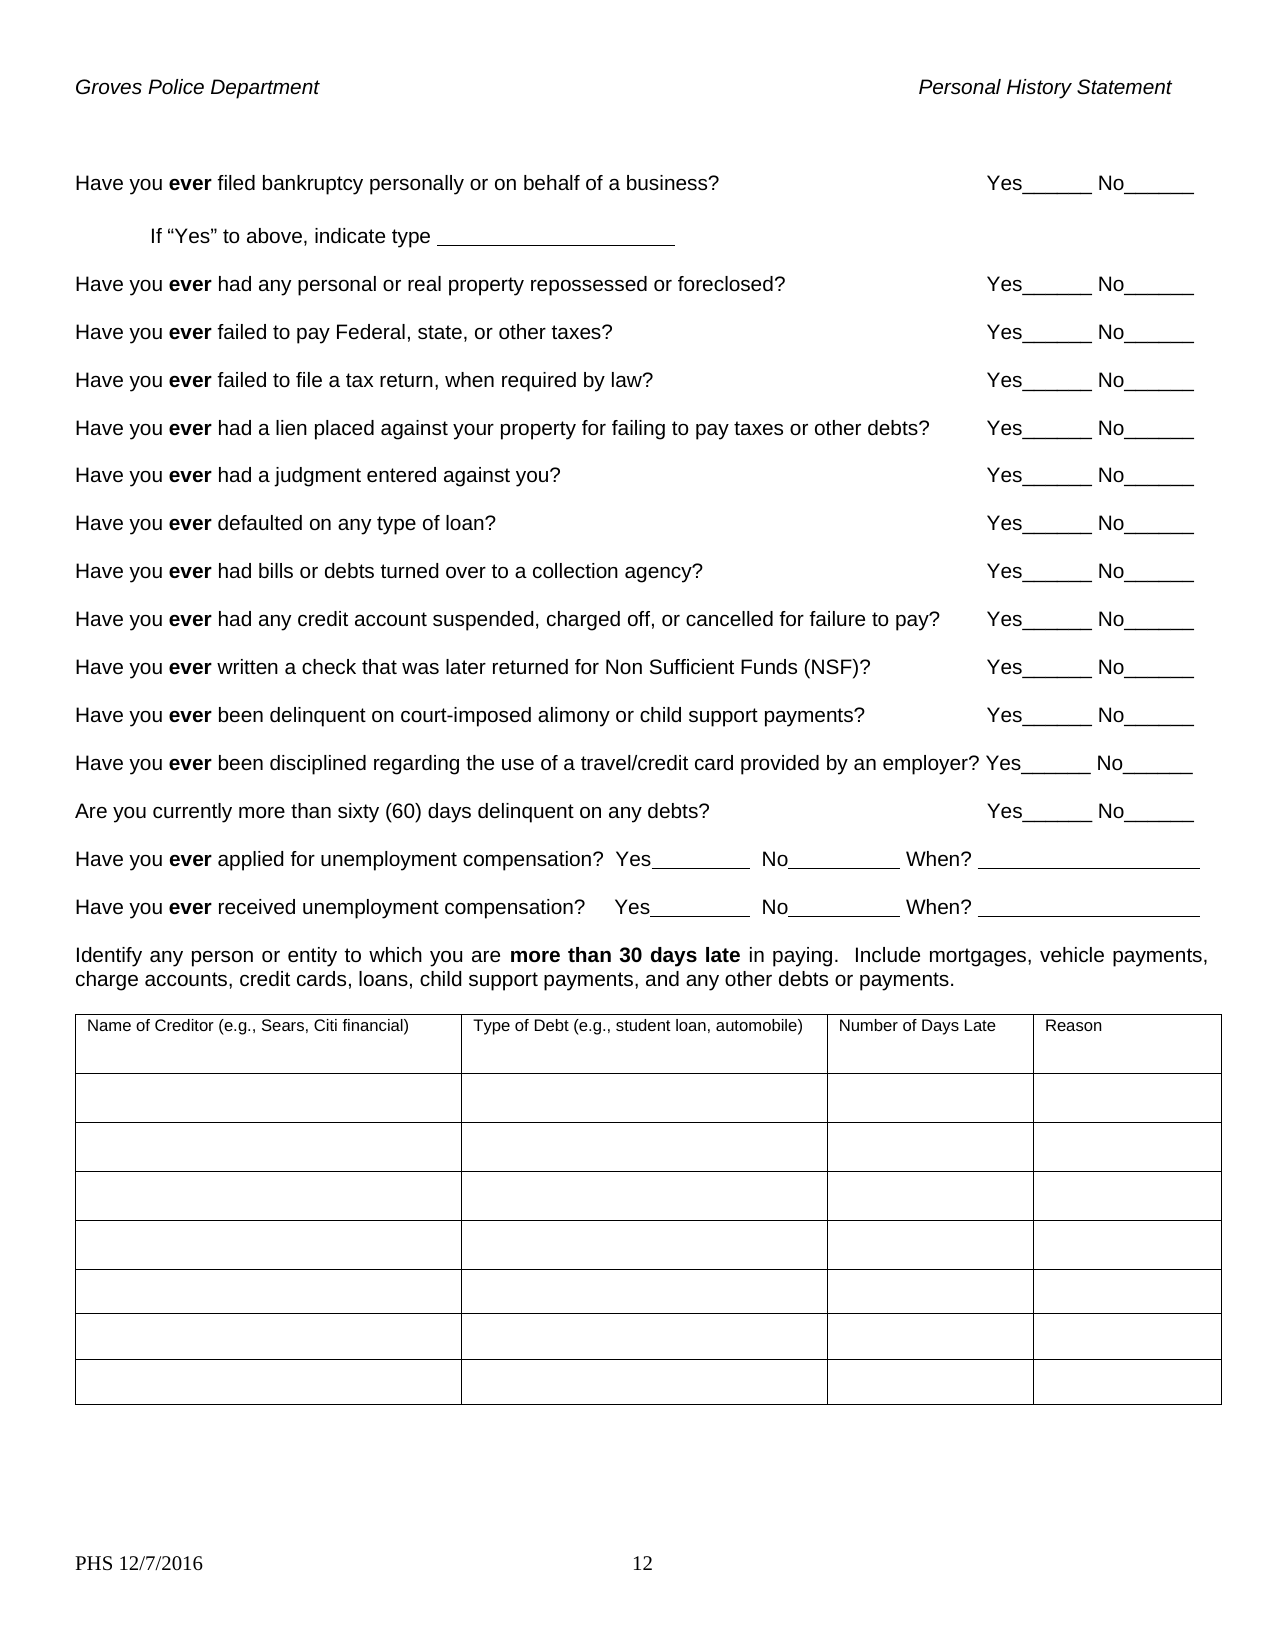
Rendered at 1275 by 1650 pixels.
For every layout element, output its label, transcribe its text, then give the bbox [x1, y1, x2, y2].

table_cell [1034, 1314, 1221, 1358]
table_cell [1034, 1270, 1221, 1313]
text Have you ever received unemployment compensation? Yes No When? [75, 894, 1209, 918]
text Have you ever had a judgment entered against you? Yes______ No______ [75, 463, 1209, 487]
text Have you ever applied for unemployment compensation? Yes No When? [75, 847, 1209, 871]
text If “Yes” to above, indicate type [75, 224, 1209, 248]
text Have you ever had any credit account suspended, charged off, or cancelled for failure to pay? Yes______ No______ [75, 607, 1209, 631]
table_cell [462, 1314, 827, 1358]
table_cell [828, 1360, 1033, 1404]
text Have you ever had a lien placed against your property for failing to pay taxes or other debts? Yes______ No______ [75, 415, 1209, 439]
table_cell [1034, 1221, 1221, 1269]
table_header Number of Days Late [828, 1015, 1033, 1073]
table_cell [76, 1074, 461, 1122]
text Identify any person or entity to which you are more than 30 days late in paying. Include mortgages, vehicle payments, charge accounts, credit cards, loans, child support payments, and any other debts or payments. [75, 942, 1209, 990]
table_cell [828, 1270, 1033, 1313]
table_cell [828, 1221, 1033, 1269]
table_header Reason [1034, 1015, 1221, 1073]
table_cell [1034, 1123, 1221, 1171]
table_header Name of Creditor (e.g., Sears, Citi financial) [76, 1015, 461, 1073]
table_cell [828, 1172, 1033, 1220]
text Have you ever failed to pay Federal, state, or other taxes? Yes______ No______ [75, 319, 1209, 343]
table_cell [462, 1221, 827, 1269]
text Are you currently more than sixty (60) days delinquent on any debts? Yes______ No______ [75, 799, 1209, 823]
text Have you ever been disciplined regarding the use of a travel/credit card provided by an employer? Yes______ No______ [75, 751, 1209, 775]
table_cell [1034, 1172, 1221, 1220]
table_cell [1034, 1074, 1221, 1122]
table_header Type of Debt (e.g., student loan, automobile) [462, 1015, 827, 1073]
table_cell [462, 1360, 827, 1404]
table_cell [828, 1314, 1033, 1358]
text Have you ever filed bankruptcy personally or on behalf of a business? Yes______ No______ [75, 171, 1209, 195]
table_cell [76, 1172, 461, 1220]
table_cell [76, 1123, 461, 1171]
table_cell [1034, 1360, 1221, 1404]
text Have you ever written a check that was later returned for Non Sufficient Funds (NSF)? Yes______ No______ [75, 655, 1209, 679]
table_cell [462, 1123, 827, 1171]
text Have you ever failed to file a tax return, when required by law? Yes______ No______ [75, 367, 1209, 391]
table_cell [76, 1360, 461, 1404]
table_cell [462, 1270, 827, 1313]
text Have you ever been delinquent on court-imposed alimony or child support payments? Yes______ No______ [75, 703, 1209, 727]
table_cell [76, 1314, 461, 1358]
table_cell [828, 1123, 1033, 1171]
text Have you ever defaulted on any type of loan? Yes______ No______ [75, 511, 1209, 535]
table_cell [462, 1074, 827, 1122]
table_cell [462, 1172, 827, 1220]
table_cell [828, 1074, 1033, 1122]
table_cell [76, 1270, 461, 1313]
text Have you ever had any personal or real property repossessed or foreclosed? Yes______ No______ [75, 272, 1209, 296]
text Have you ever had bills or debts turned over to a collection agency? Yes______ No______ [75, 559, 1209, 583]
table_cell [76, 1221, 461, 1269]
